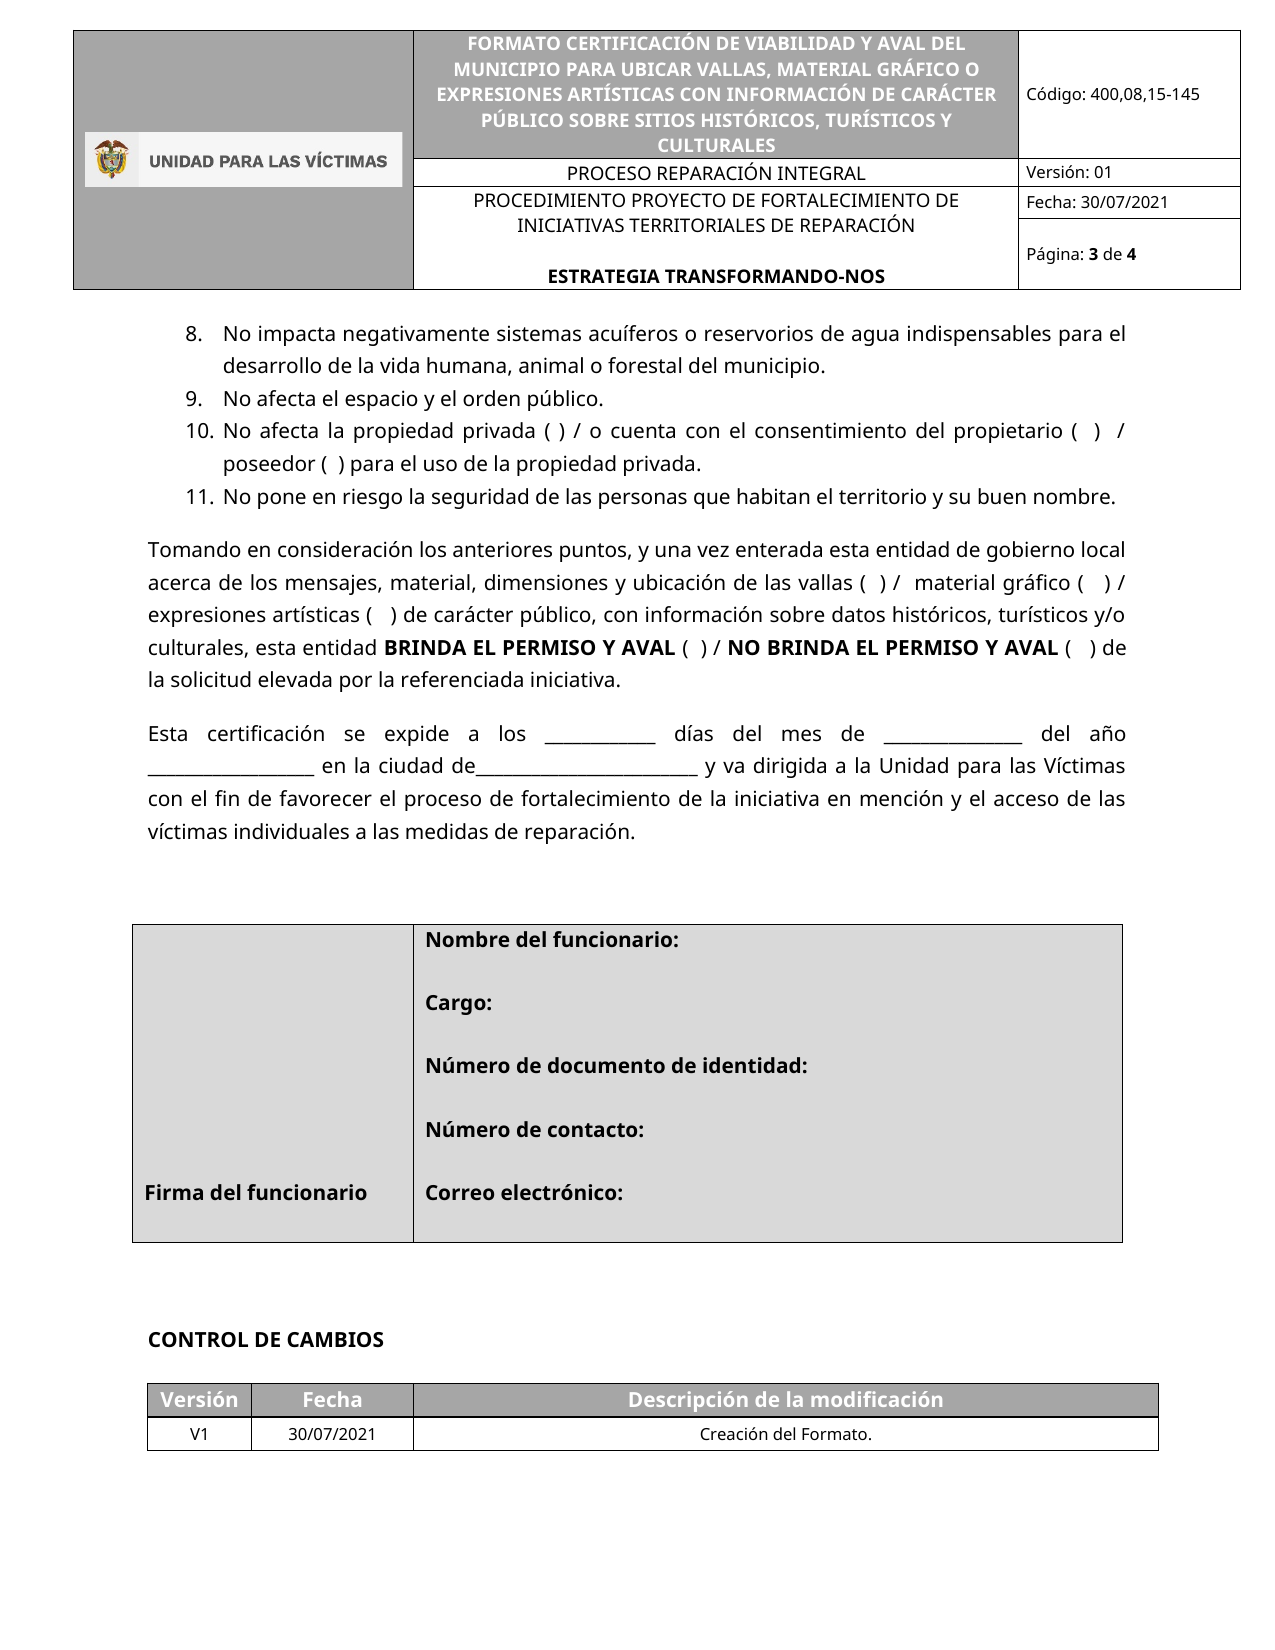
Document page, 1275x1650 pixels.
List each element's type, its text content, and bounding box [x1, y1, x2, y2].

table_cell 30/07/2021 [252, 1418, 413, 1450]
table_header Firma del funcionario [133, 925, 413, 1242]
list No pone en riesgo la seguridad de las personas que habitan el territorio y su buen nombre. [185, 482, 1127, 510]
list No afecta la propiedad privada ( ) / o cuenta con el consentimiento del propietario ( ) / poseedor ( ) para el uso de la propiedad privada. [185, 417, 1127, 478]
picture [85, 132, 403, 187]
table_header Nombre del funcionario: Cargo: Número de documento de identidad: Número de contacto: Correo electrónico: [414, 925, 1122, 1242]
text Tomando en consideración los anteriores puntos, y una vez enterada esta entidad de gobierno local acerca de los mensajes, material, dimensiones y ubicación de las vallas ( ) / material gráfico ( ) / expresiones artísticas ( ) de carácter público, con información sobre datos históricos, turísticos y/o culturales, esta entidad BRINDA EL PERMISO Y AVAL ( ) / NO BRINDA EL PERMISO Y AVAL ( ) de la solicitud elevada por la referenciada iniciativa. [148, 535, 1127, 694]
list No afecta el espacio y el orden público. [185, 384, 1127, 412]
table_cell Creación del Formato. [414, 1418, 1158, 1450]
list No impacta negativamente sistemas acuíferos o reservorios de agua indispensables para el desarrollo de la vida humana, animal o forestal del municipio. [185, 319, 1127, 380]
text CONTROL DE CAMBIOS [148, 1326, 1127, 1354]
table_header Fecha [252, 1384, 413, 1416]
table_cell V1 [148, 1418, 251, 1450]
table_header Versión [148, 1384, 251, 1416]
text Esta certificación se expide a los ____________ días del mes de _______________ del año __________________ en la ciudad de________________________ y va dirigida a la Unidad para las Víctimas con el fin de favorecer el proceso de fortalecimiento de la iniciativa en mención y el acceso de las víctimas individuales a las medidas de reparación. [148, 719, 1127, 845]
table_header Descripción de la modificación [414, 1384, 1158, 1416]
